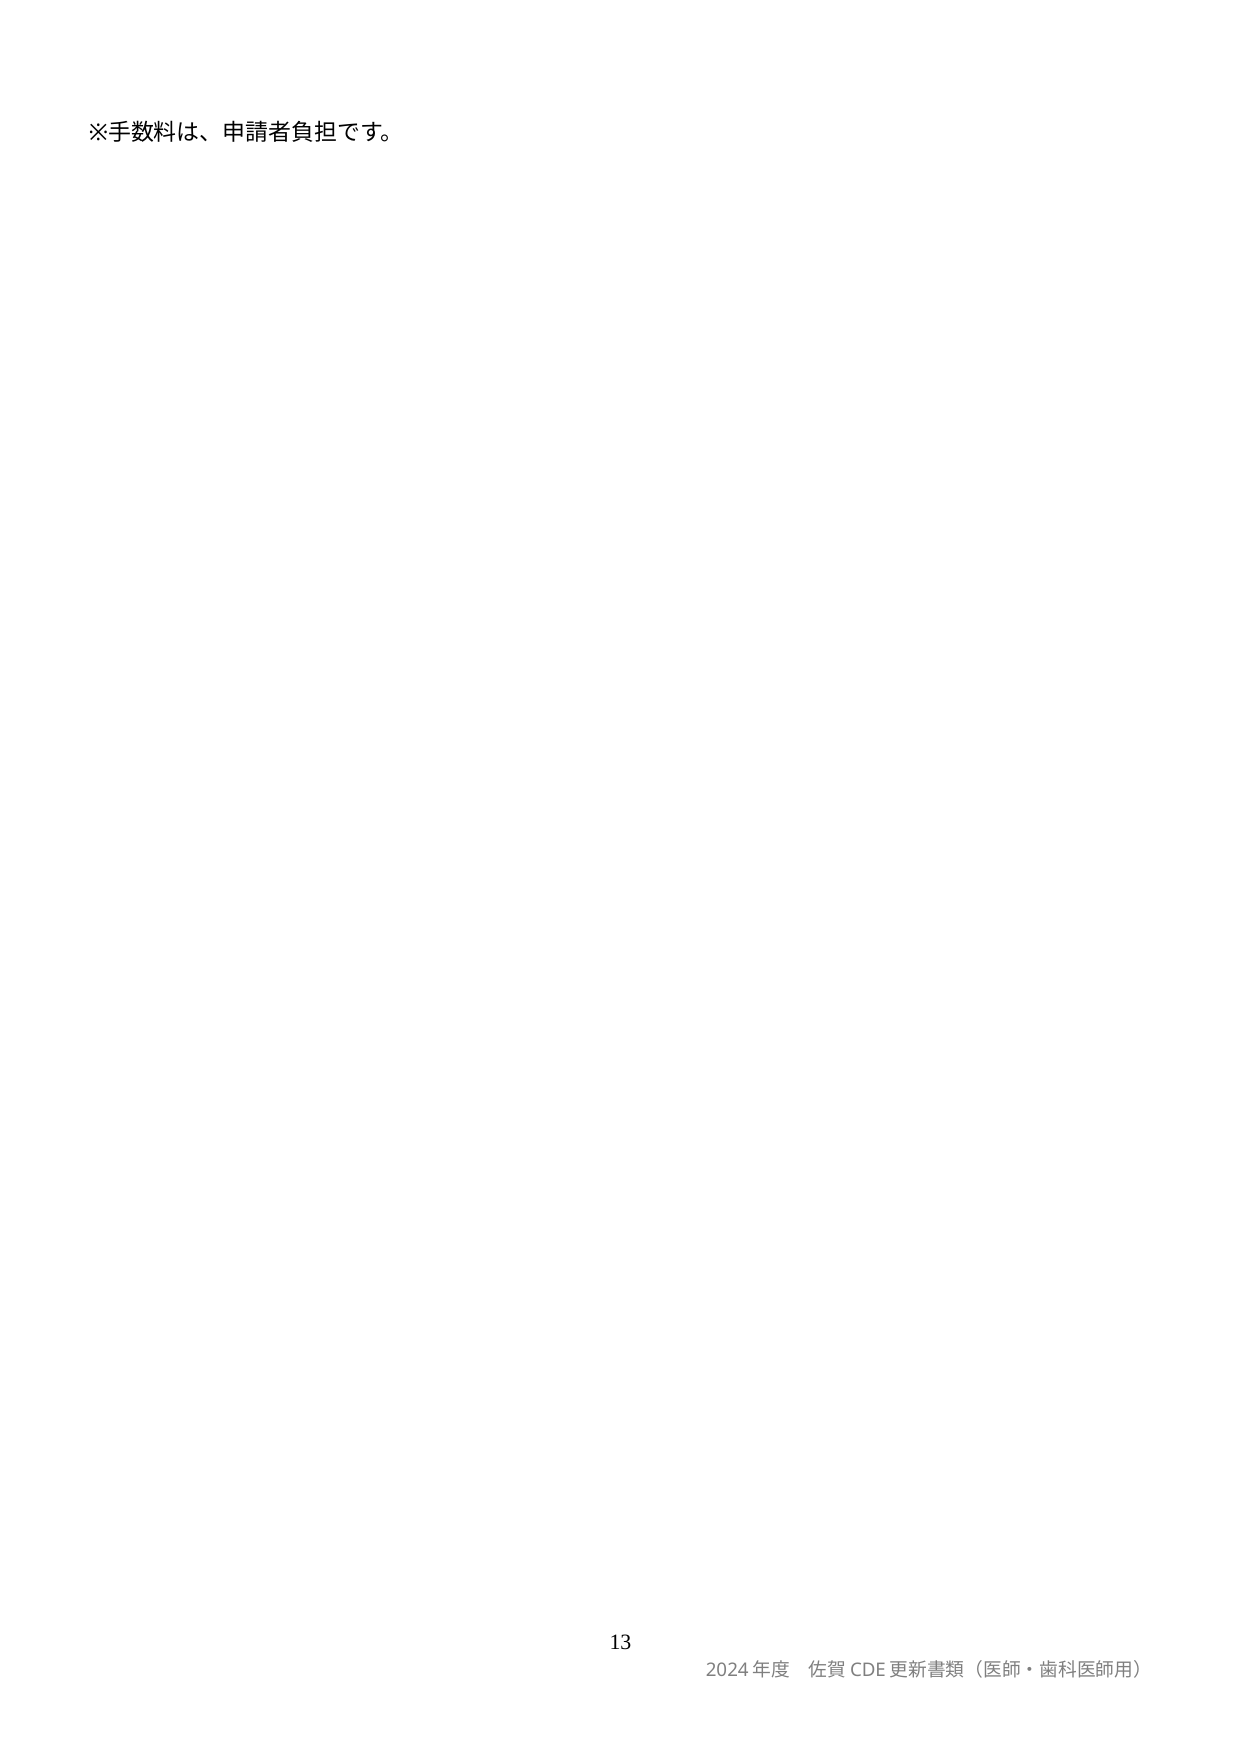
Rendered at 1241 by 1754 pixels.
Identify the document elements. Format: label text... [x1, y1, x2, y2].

text ※手数料は、申請者負担です。 [89, 111, 1152, 149]
